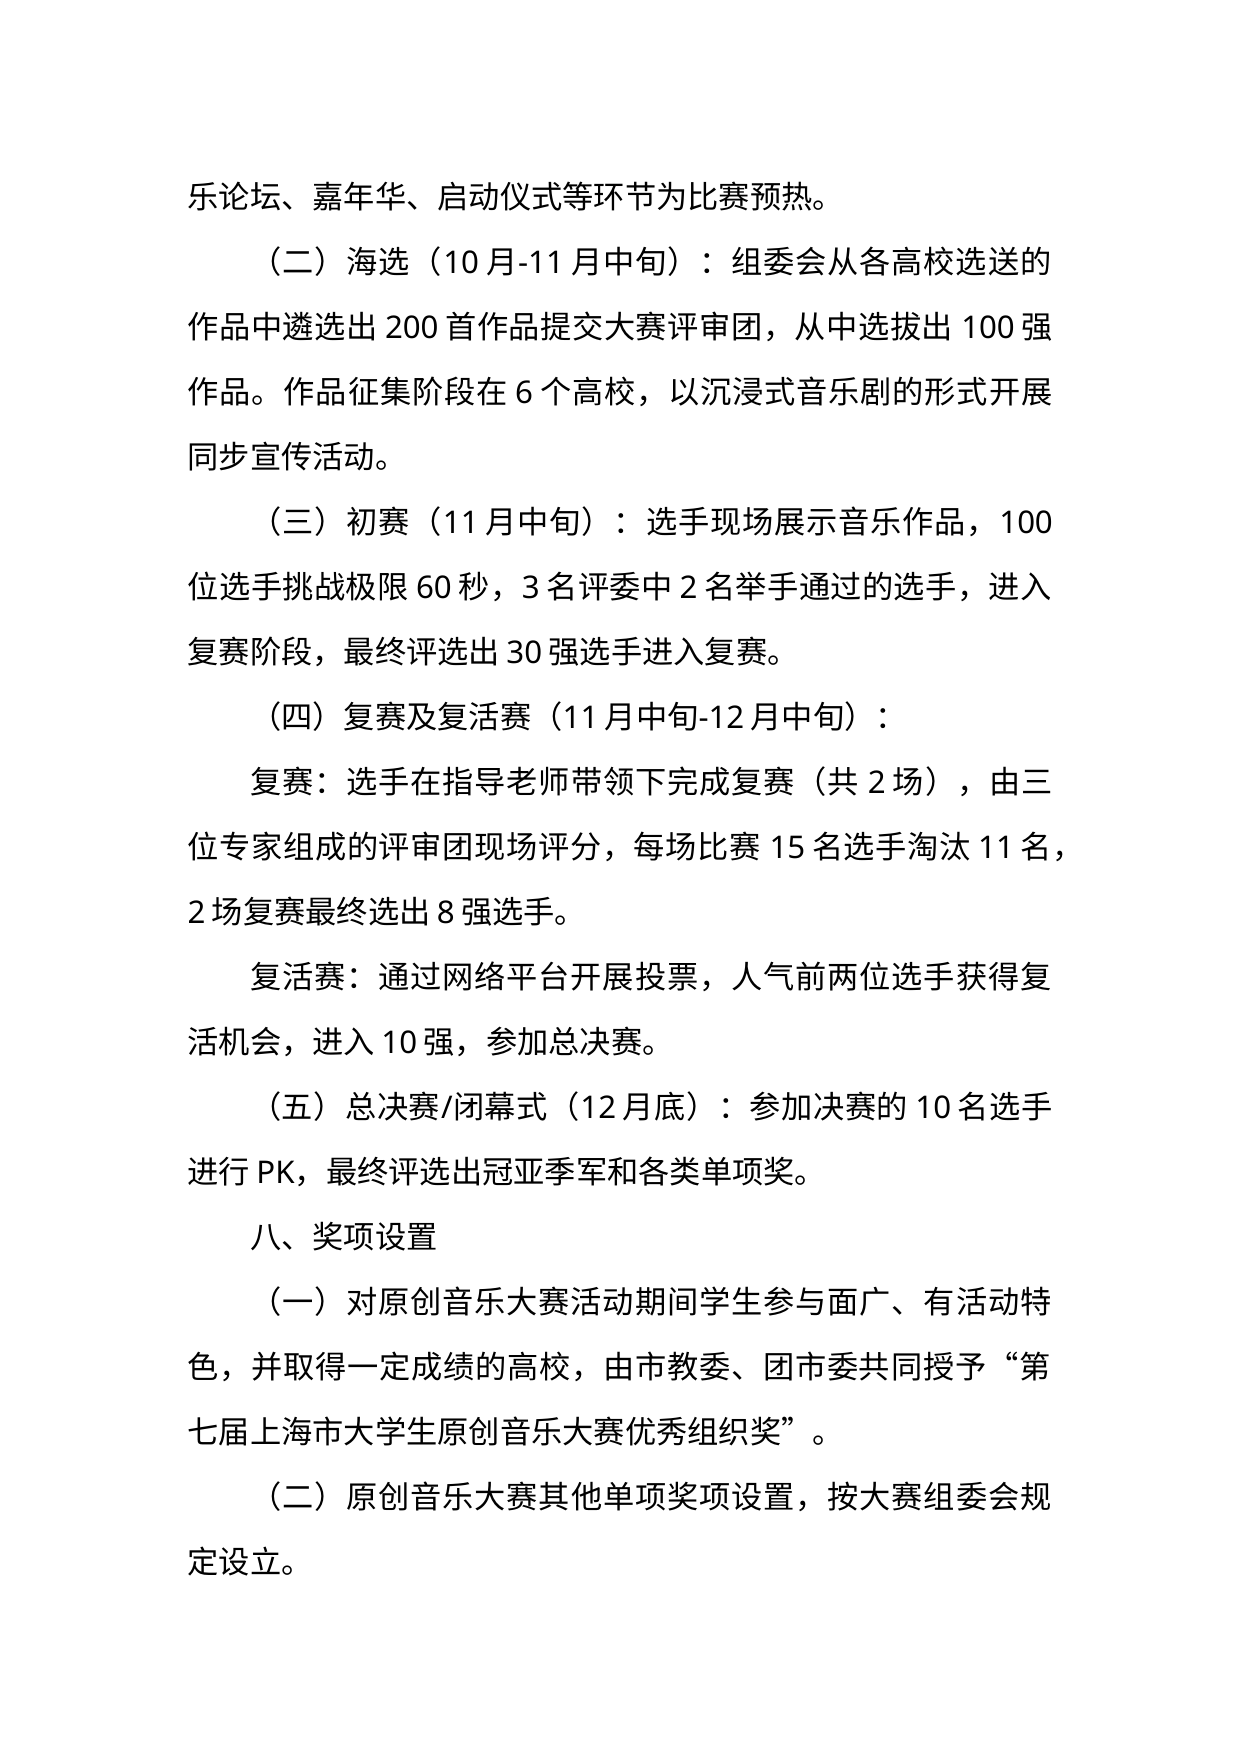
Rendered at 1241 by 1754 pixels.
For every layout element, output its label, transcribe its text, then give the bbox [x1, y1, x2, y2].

text （一）对原创音乐大赛活动期间学生参与面广、有活动特色，并取得一定成绩的高校，由市教委、团市委共同授予“第七届上海市大学生原创音乐大赛优秀组织奖”。 [187, 1267, 1053, 1462]
text （四）复赛及复活赛（11月中旬-12月中旬）： [187, 682, 1053, 747]
text 复活赛：通过网络平台开展投票，人气前两位选手获得复活机会，进入10强，参加总决赛。 [187, 942, 1053, 1072]
text （二）海选（10月-11月中旬）：组委会从各高校选送的作品中遴选出200首作品提交大赛评审团，从中选拔出100强作品。作品征集阶段在6个高校，以沉浸式音乐剧的形式开展同步宣传活动。 [187, 227, 1053, 487]
text （二）原创音乐大赛其他单项奖项设置，按大赛组委会规定设立。 [187, 1462, 1053, 1592]
text 八、奖项设置 [187, 1202, 1053, 1267]
text （三）初赛（11月中旬）：选手现场展示音乐作品，100位选手挑战极限60秒，3名评委中2名举手通过的选手，进入复赛阶段，最终评选出30强选手进入复赛。 [187, 487, 1053, 682]
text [187, 162, 1053, 227]
text 复赛：选手在指导老师带领下完成复赛（共2场），由三位专家组成的评审团现场评分，每场比赛15名选手淘汰11名，2场复赛最终选出8强选手。 [187, 747, 1053, 942]
text （五）总决赛/闭幕式（12月底）：参加决赛的10名选手进行PK，最终评选出冠亚季军和各类单项奖。 [187, 1072, 1053, 1202]
